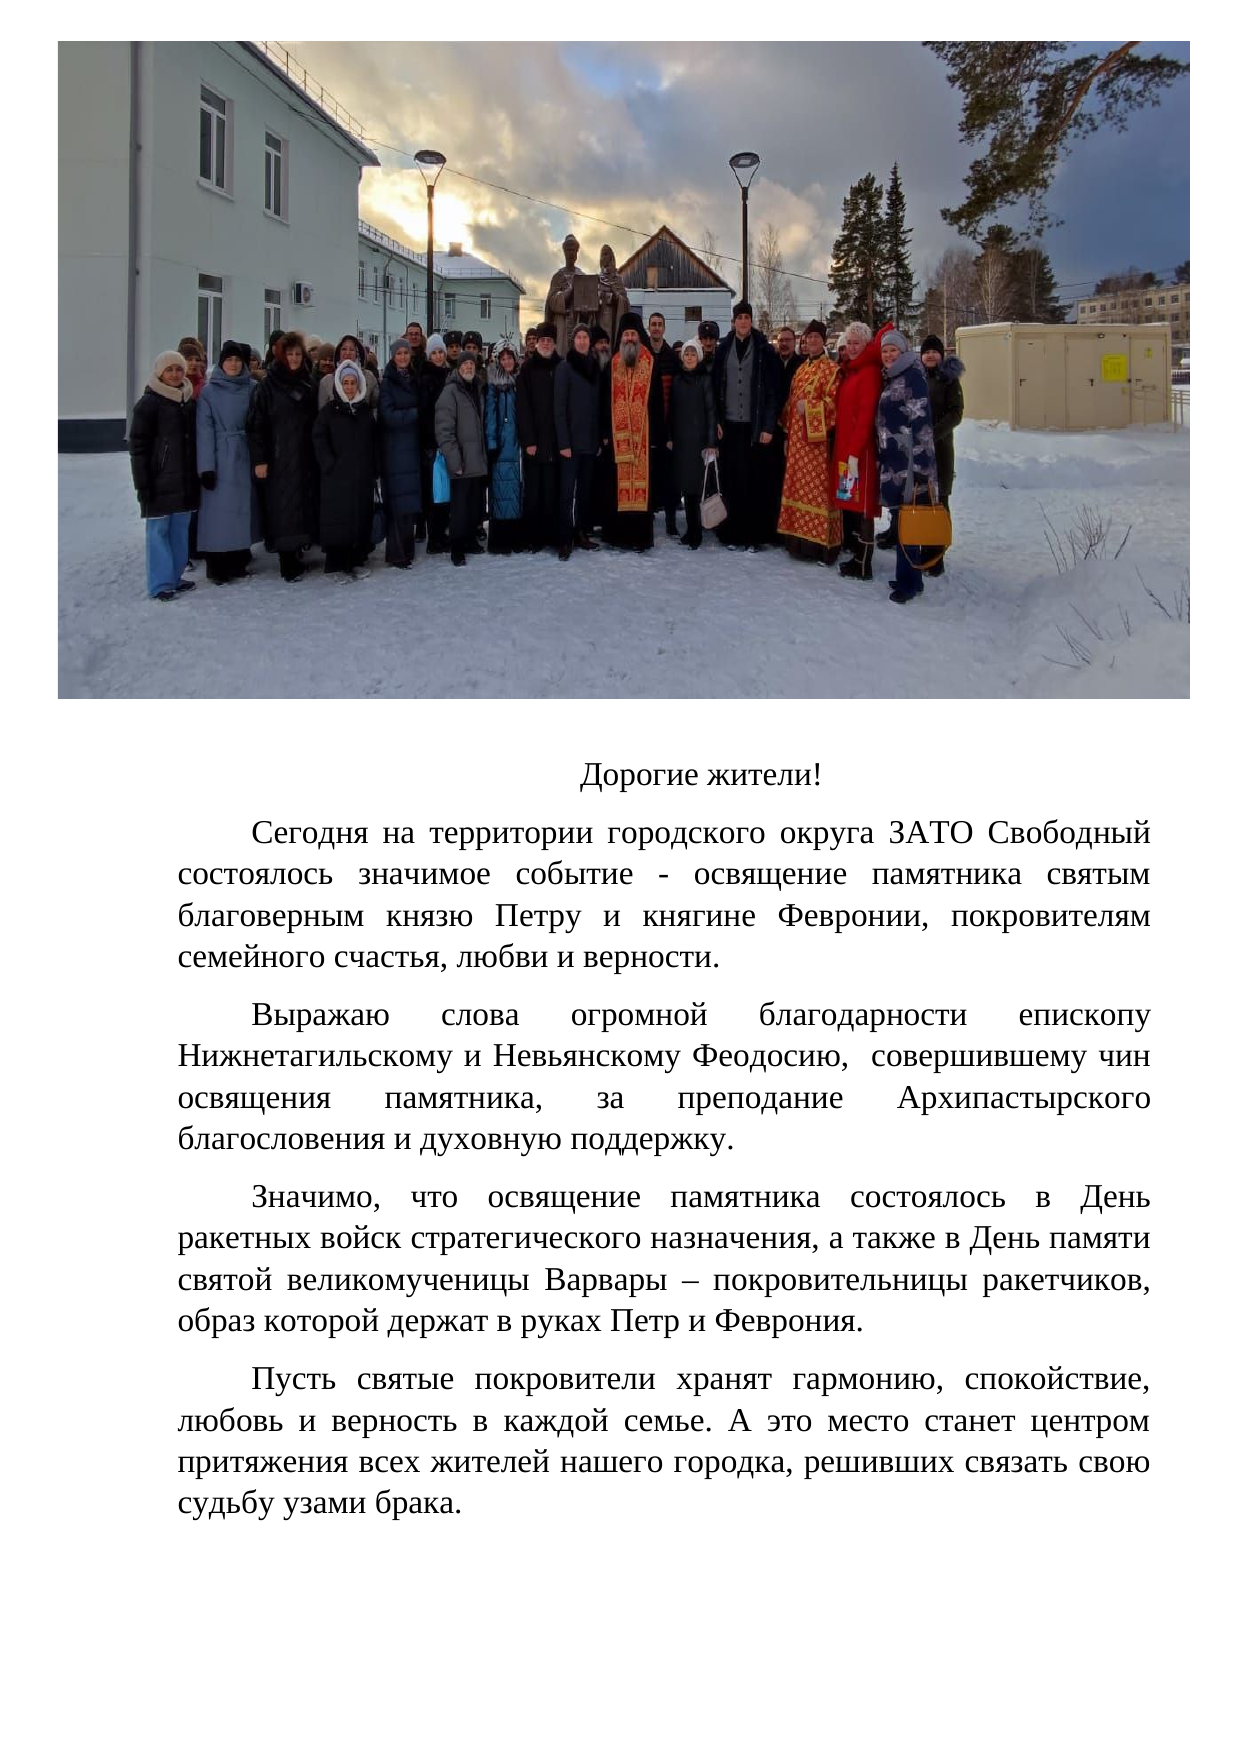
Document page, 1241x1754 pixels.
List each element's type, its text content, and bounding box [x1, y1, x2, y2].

text Сегодня на территории городского округа ЗАТО Свободный состоялось значимое событие - освящение памятника святым благоверным князю Петру и княгине Февронии, покровителям семейного счастья, любви и верности. [177, 812, 1152, 975]
text Выражаю слова огромной благодарности епископу Нижнетагильскому и Невьянскому Феодосию, совершившему чин освящения памятника, за преподание Архипастырского благословения и духовную поддержку. [177, 994, 1152, 1157]
picture [57, 41, 1190, 699]
text Значимо, что освящение памятника состоялось в День ракетных войск стратегического назначения, а также в День памяти святой великомученицы Варвары – покровительницы ракетчиков, образ которой держат в руках Петр и Феврония. [177, 1176, 1152, 1339]
text Дорогие жители! [177, 754, 1152, 793]
text Пусть святые покровители хранят гармонию, спокойствие, любовь и верность в каждой семье. А это место станет центром притяжения всех жителей нашего городка, решивших связать свою судьбу узами брака. [177, 1358, 1152, 1521]
